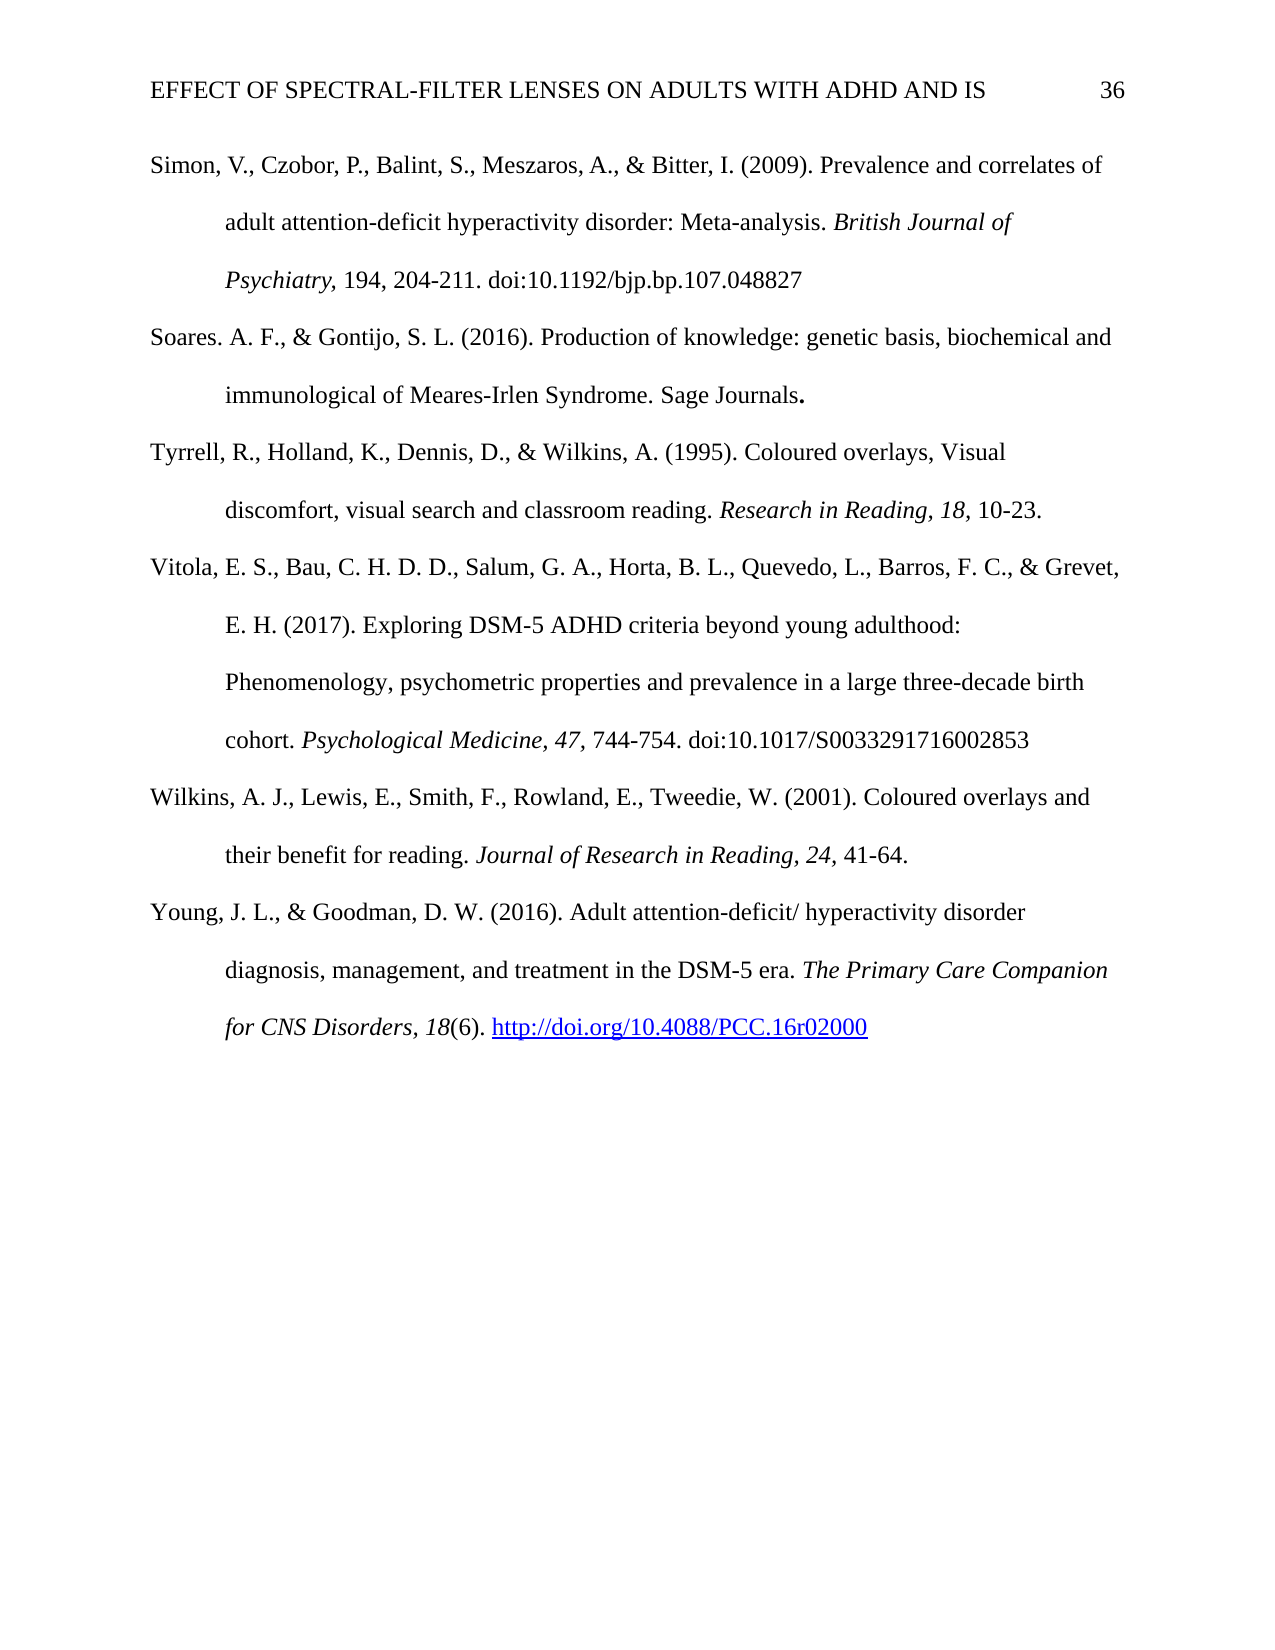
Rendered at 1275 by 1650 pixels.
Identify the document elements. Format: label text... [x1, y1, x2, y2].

subtitle Simon, V., Czobor, P., Balint, S., Meszaros, A., & Bitter, I. (2009). Prevalence and correlates of adult attention-deficit hyperactivity disorder: Meta-analysis. British Journal of Psychiatry, 194, 204-211. doi:10.1192/bjp.bp.107.048827 [150, 150, 1125, 294]
text Vitola, E. S., Bau, C. H. D. D., Salum, G. A., Horta, B. L., Quevedo, L., Barros, F. C., & Grevet, E. H. (2017). Exploring DSM-5 ADHD criteria beyond young adulthood: Phenomenology, psychometric properties and prevalence in a large three-decade birth cohort. Psychological Medicine, 47, 744-754. doi:10.1017/S0033291716002853 [150, 552, 1125, 754]
text Wilkins, A. J., Lewis, E., Smith, F., Rowland, E., Tweedie, W. (2001). Coloured overlays and their benefit for reading. Journal of Research in Reading, 24, 41-64. [150, 782, 1125, 869]
text Soares. A. F., & Gontijo, S. L. (2016). Production of knowledge: genetic basis, biochemical and immunological of Meares-Irlen Syndrome. Sage Journals. [150, 322, 1125, 409]
text Tyrrell, R., Holland, K., Dennis, D., & Wilkins, A. (1995). Coloured overlays, Visual discomfort, visual search and classroom reading. Research in Reading, 18, 10-23. [150, 437, 1125, 524]
text Young, J. L., & Goodman, D. W. (2016). Adult attention-deficit/ hyperactivity disorder diagnosis, management, and treatment in the DSM-5 era. The Primary Care Companion for CNS Disorders, 18(6). http://doi.org/10.4088/PCC.16r02000 [150, 897, 1125, 1041]
